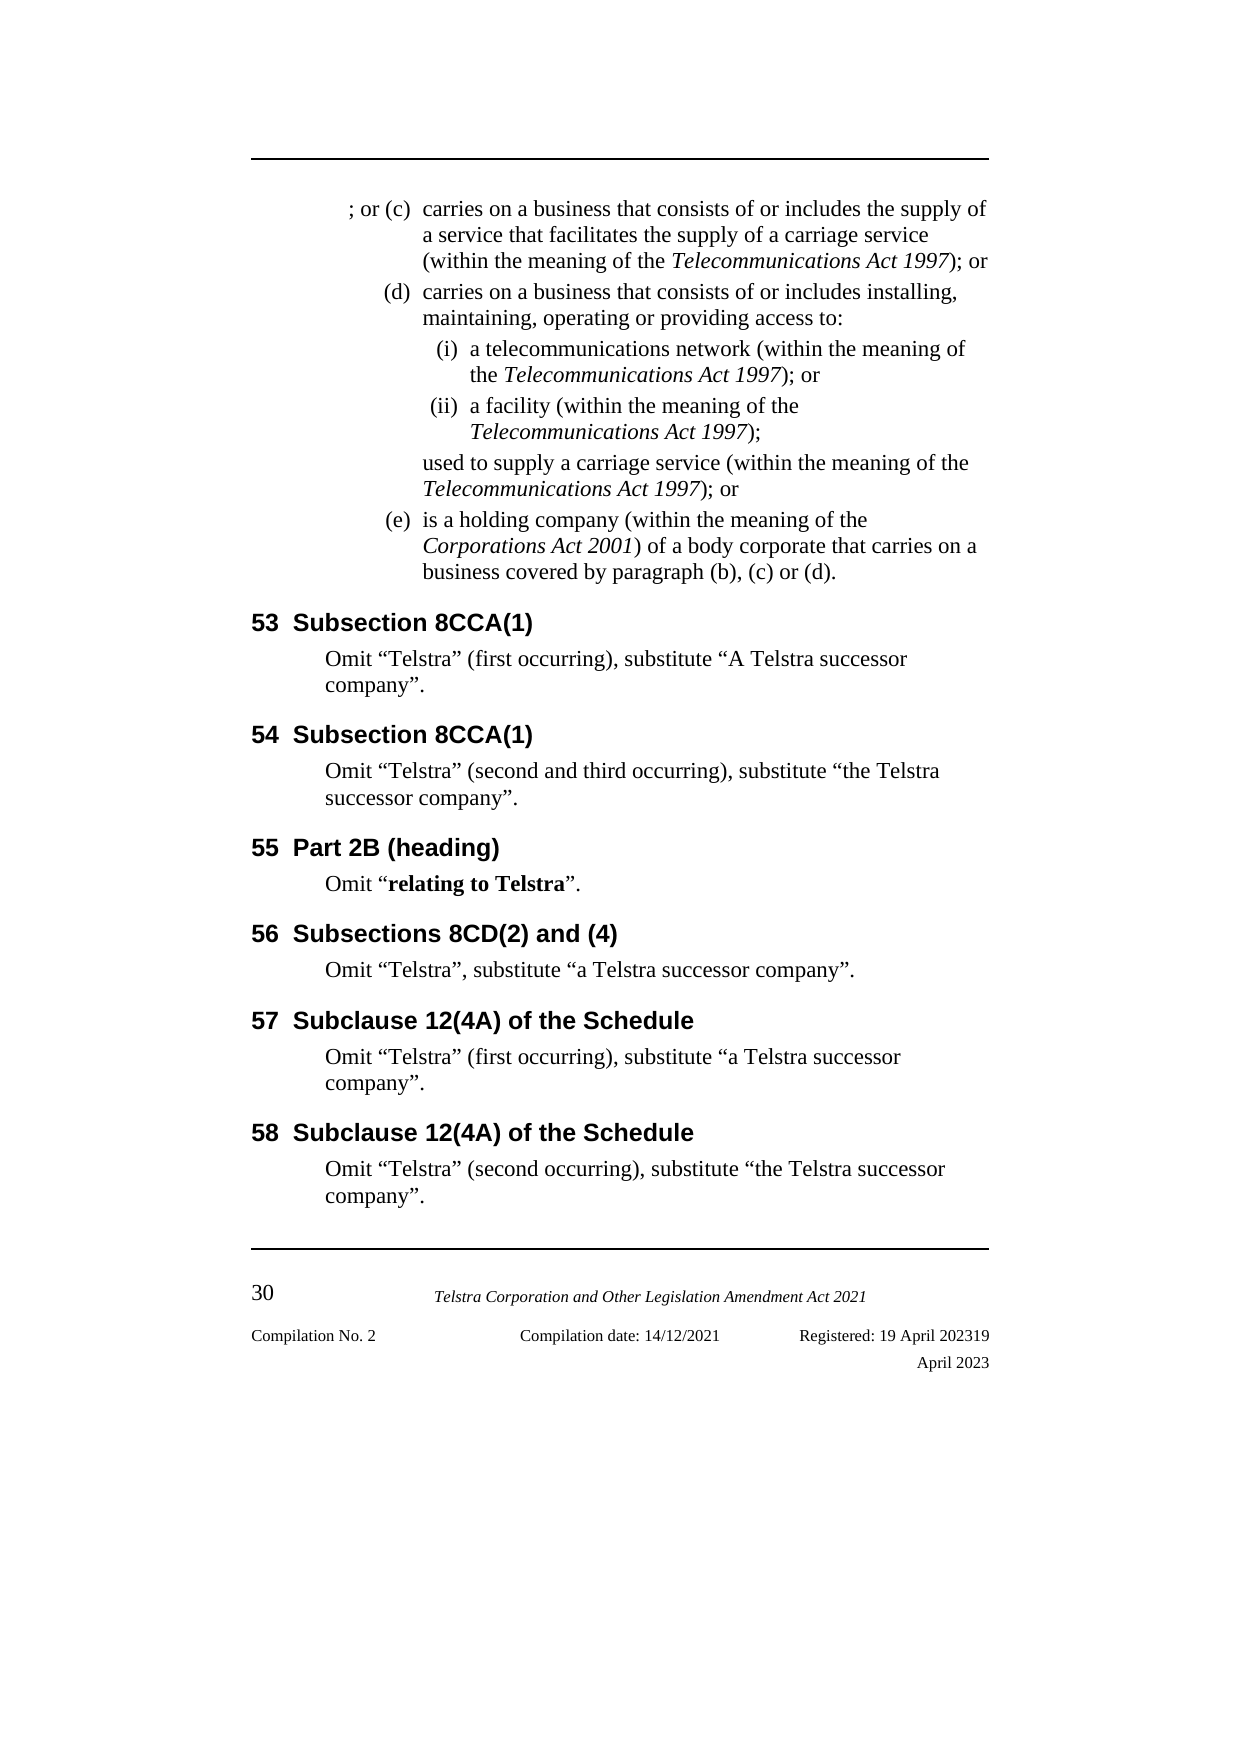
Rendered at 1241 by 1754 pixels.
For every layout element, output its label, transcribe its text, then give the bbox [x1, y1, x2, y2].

text 58 Subclause 12(4A) of the Schedule [251, 1118, 989, 1147]
text Omit “Telstra” (first occurring), substitute “A Telstra successor company”. [325, 645, 989, 697]
text Omit “Telstra”, substitute “a Telstra successor company”. [325, 956, 989, 983]
text Omit “Telstra” (second and third occurring), substitute “the Telstra successor company”. [325, 757, 989, 810]
text 55 Part 2B (heading) [251, 833, 989, 862]
text (ii) a facility (within the meaning of the Telecommunications Act 1997); [251, 392, 989, 444]
text 56 Subsections 8CD(2) and (4) [251, 919, 989, 948]
text (i) a telecommunications network (within the meaning of the Telecommunications Act 1997); or [251, 335, 989, 388]
text Omit “Telstra” (second occurring), substitute “the Telstra successor company”. [325, 1156, 989, 1208]
text ; or (c) carries on a business that consists of or includes the supply of a service that facilitates the supply of a carriage service (within the meaning of the Telecommunications Act 1997); or [251, 195, 989, 274]
text (d) carries on a business that consists of or includes installing, maintaining, operating or providing access to: [251, 278, 989, 331]
text 53 Subsection 8CCA(1) [251, 608, 989, 636]
text 57 Subclause 12(4A) of the Schedule [251, 1006, 989, 1034]
text Omit “Telstra” (first occurring), substitute “a Telstra successor company”. [325, 1043, 989, 1096]
text (e) is a holding company (within the meaning of the Corporations Act 2001) of a body corporate that carries on a business covered by paragraph (b), (c) or (d). [251, 506, 989, 585]
text 54 Subsection 8CCA(1) [251, 720, 989, 749]
text Omit “relating to Telstra”. [325, 870, 989, 896]
text used to supply a carriage service (within the meaning of the Telecommunications Act 1997); or [251, 449, 989, 501]
